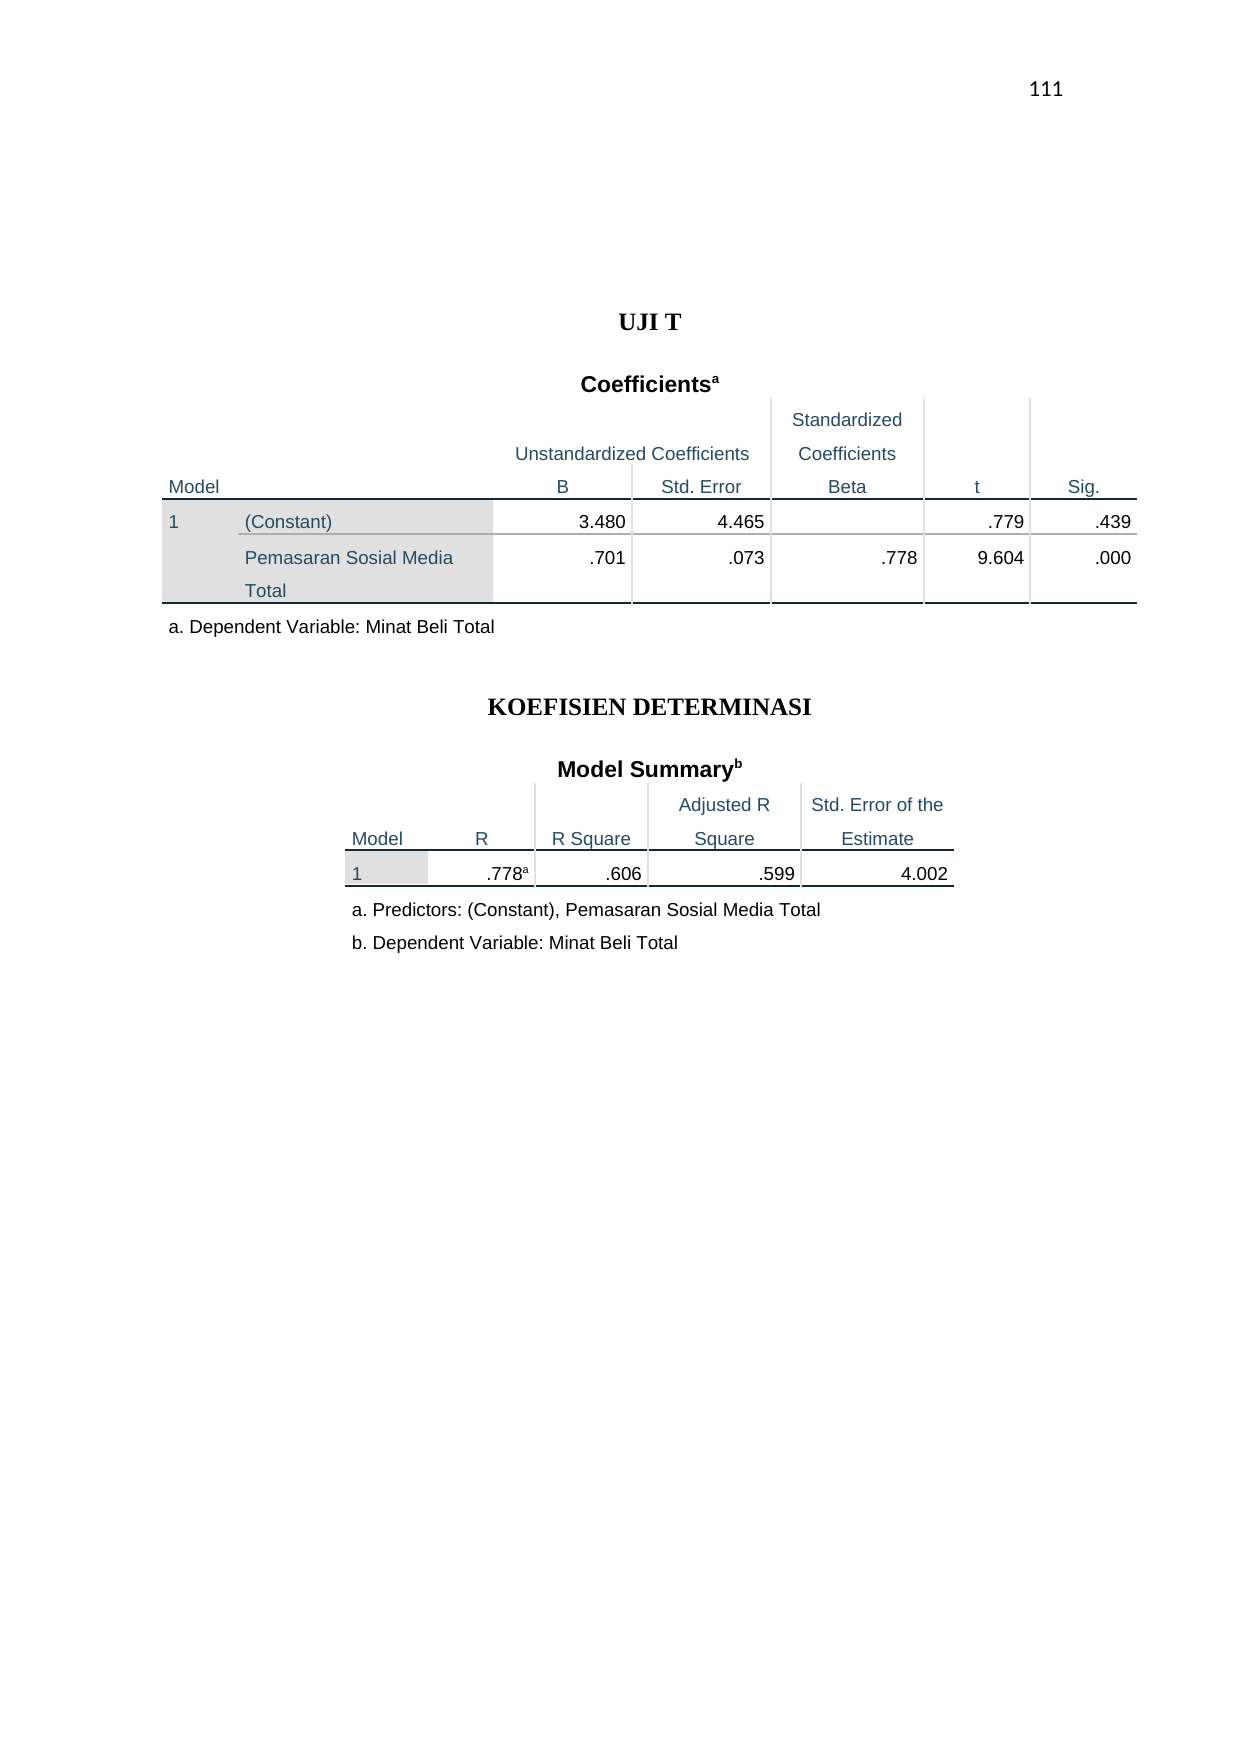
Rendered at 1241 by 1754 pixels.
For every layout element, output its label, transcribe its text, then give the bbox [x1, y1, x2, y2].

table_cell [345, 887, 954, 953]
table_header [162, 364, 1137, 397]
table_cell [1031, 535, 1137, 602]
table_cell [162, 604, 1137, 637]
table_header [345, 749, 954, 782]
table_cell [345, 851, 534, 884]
text KOEFISIEN DETERMINASI [236, 679, 1063, 720]
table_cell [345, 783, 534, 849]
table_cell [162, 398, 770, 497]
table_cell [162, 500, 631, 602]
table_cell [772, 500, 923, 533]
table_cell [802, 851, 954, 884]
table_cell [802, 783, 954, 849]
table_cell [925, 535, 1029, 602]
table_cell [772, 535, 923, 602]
text UJI T [236, 294, 1063, 335]
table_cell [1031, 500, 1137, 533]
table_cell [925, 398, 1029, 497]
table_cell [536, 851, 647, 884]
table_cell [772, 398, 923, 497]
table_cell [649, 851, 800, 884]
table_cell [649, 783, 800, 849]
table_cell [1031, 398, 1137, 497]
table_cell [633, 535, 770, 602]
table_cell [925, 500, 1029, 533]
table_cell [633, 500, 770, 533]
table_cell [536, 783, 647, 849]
